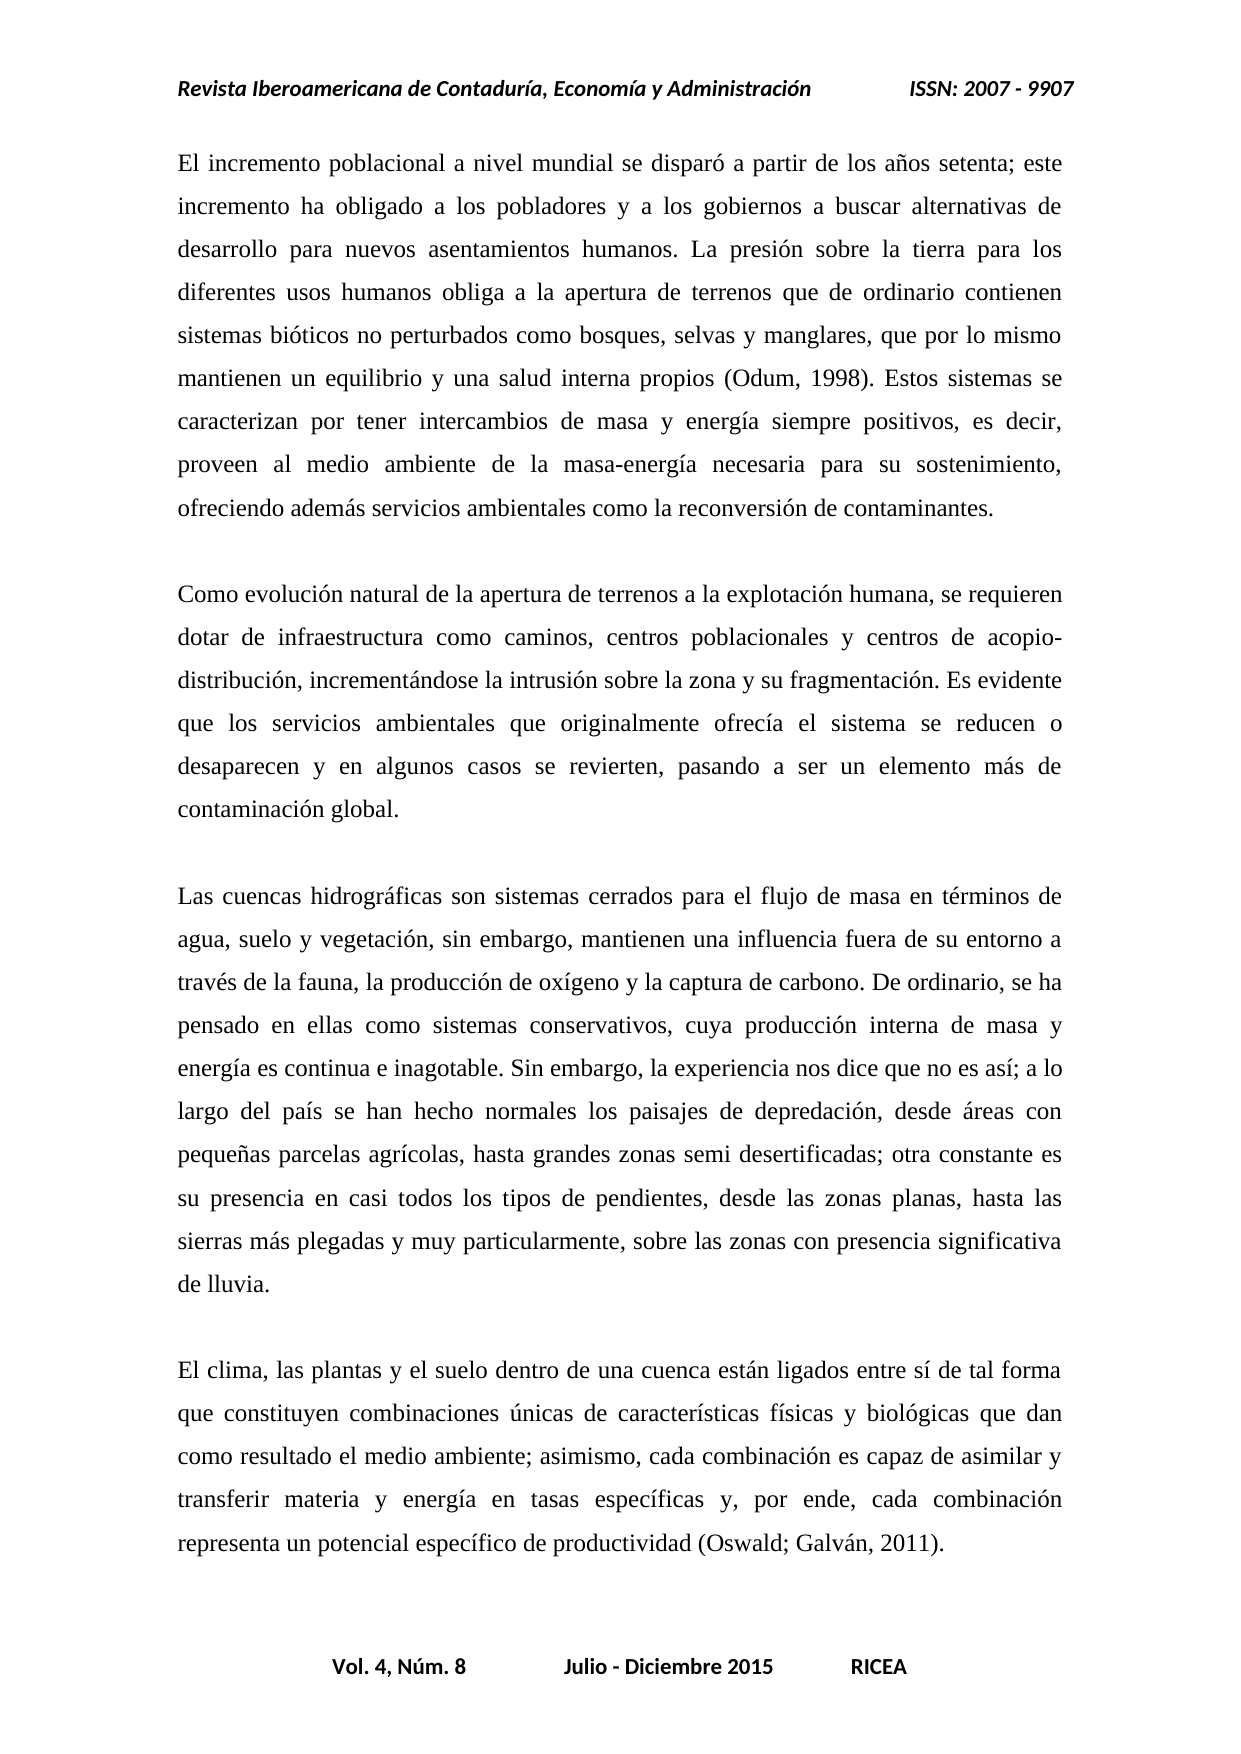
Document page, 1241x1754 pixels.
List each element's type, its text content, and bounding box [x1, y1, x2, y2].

text Como evolución natural de la apertura de terrenos a la explotación humana, se requieren dotar de infraestructura como caminos, centros poblacionales y centros de acopio-distribución, incrementándose la intrusión sobre la zona y su fragmentación. Es evidente que los servicios ambientales que originalmente ofrecía el sistema se reducen o desaparecen y en algunos casos se revierten, pasando a ser un elemento más de contaminación global. [177, 579, 1063, 823]
text El incremento poblacional a nivel mundial se disparó a partir de los años setenta; este incremento ha obligado a los pobladores y a los gobiernos a buscar alternativas de desarrollo para nuevos asentamientos humanos. La presión sobre la tierra para los diferentes usos humanos obliga a la apertura de terrenos que de ordinario contienen sistemas bióticos no perturbados como bosques, selvas y manglares, que por lo mismo mantienen un equilibrio y una salud interna propios (Odum, 1998). Estos sistemas se caracterizan por tener intercambios de masa y energía siempre positivos, es decir, proveen al medio ambiente de la masa-energía necesaria para su sostenimiento, ofreciendo además servicios ambientales como la reconversión de contaminantes. [177, 148, 1063, 521]
text El clima, las plantas y el suelo dentro de una cuenca están ligados entre sí de tal forma que constituyen combinaciones únicas de características físicas y biológicas que dan como resultado el medio ambiente; asimismo, cada combinación es capaz de asimilar y transferir materia y energía en tasas específicas y, por ende, cada combinación representa un potencial específico de productividad (Oswald; Galván, 2011). [177, 1355, 1063, 1556]
text Las cuencas hidrográficas son sistemas cerrados para el flujo de masa en términos de agua, suelo y vegetación, sin embargo, mantienen una influencia fuera de su entorno a través de la fauna, la producción de oxígeno y la captura de carbono. De ordinario, se ha pensado en ellas como sistemas conservativos, cuya producción interna de masa y energía es continua e inagotable. Sin embargo, la experiencia nos dice que no es así; a lo largo del país se han hecho normales los paisajes de depredación, desde áreas con pequeñas parcelas agrícolas, hasta grandes zonas semi desertificadas; otra constante es su presencia en casi todos los tipos de pendientes, desde las zonas planas, hasta las sierras más plegadas y muy particularmente, sobre las zonas con presencia significativa de lluvia. [177, 881, 1063, 1298]
